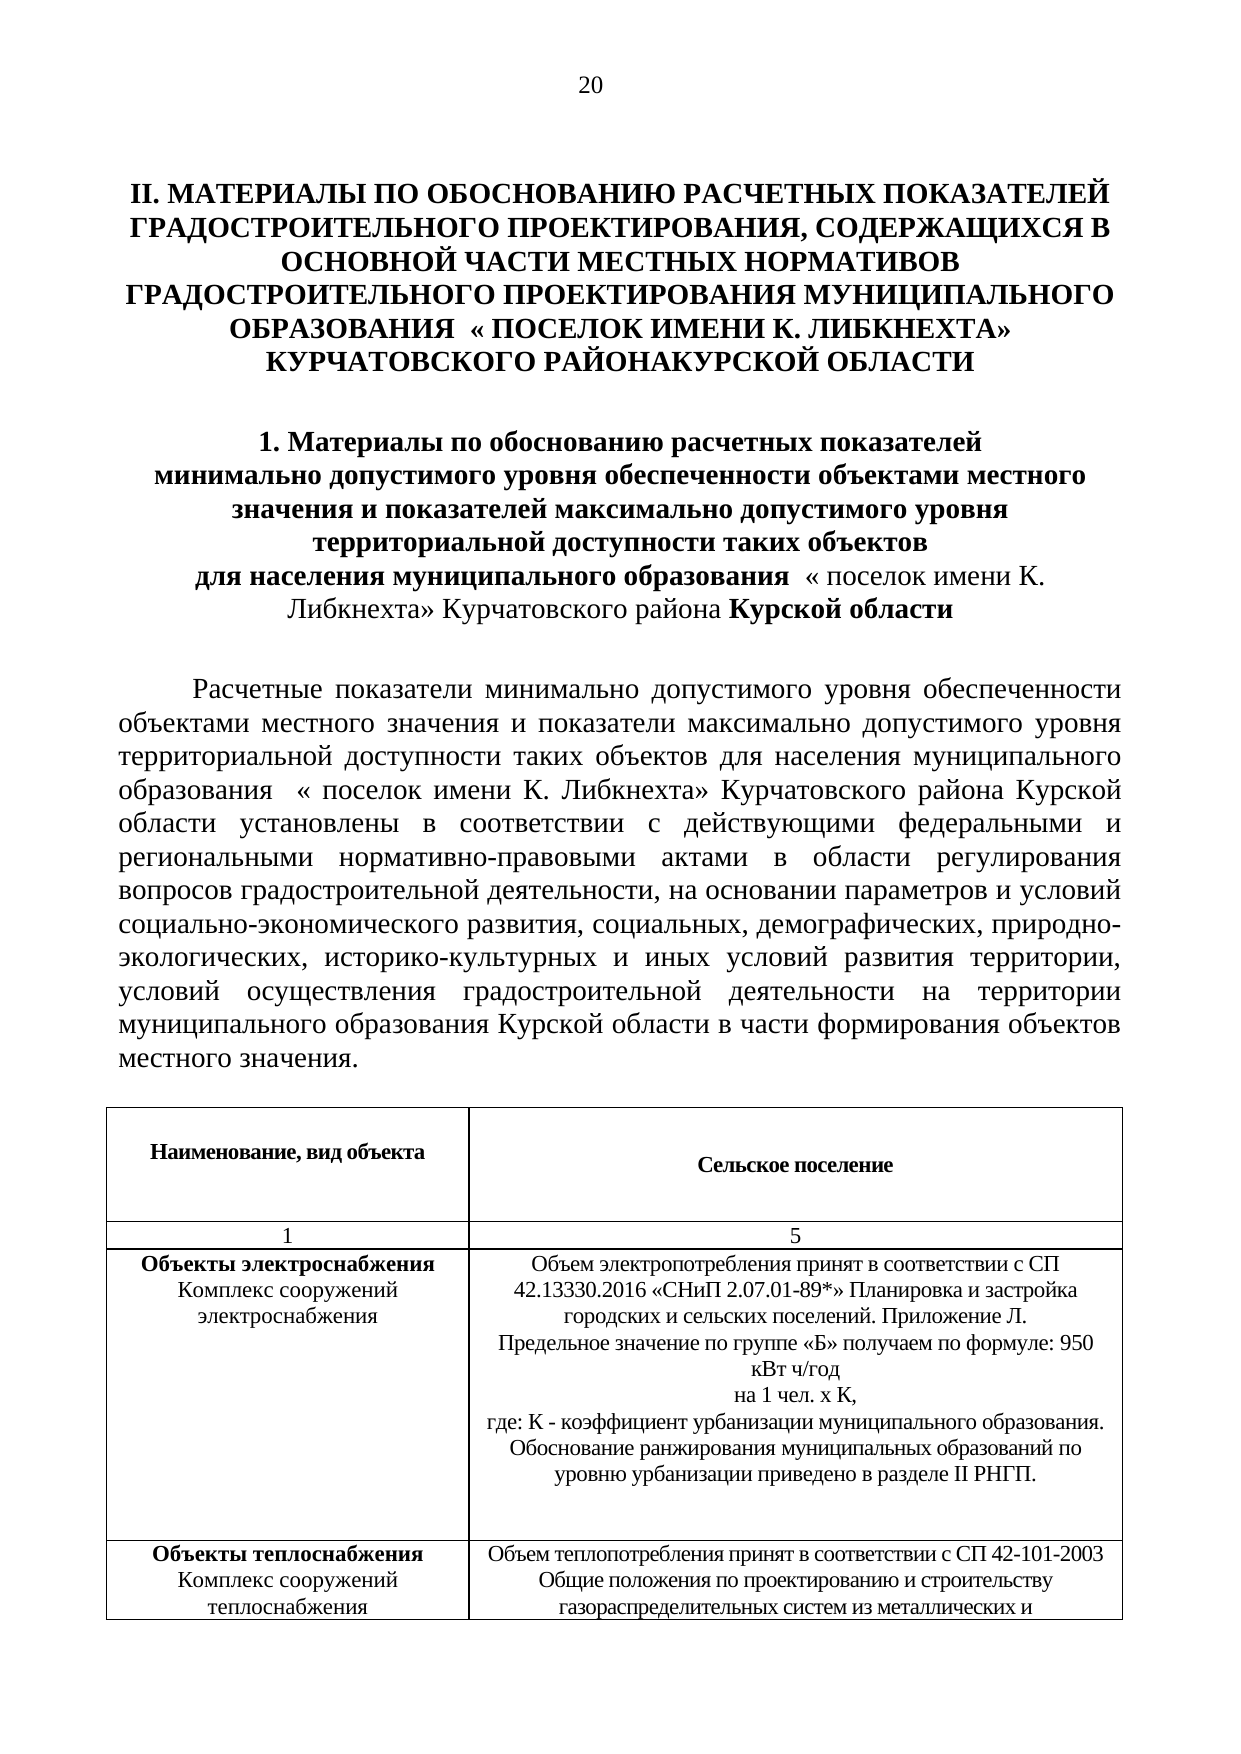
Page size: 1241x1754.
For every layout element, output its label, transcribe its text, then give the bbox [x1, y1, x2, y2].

table_cell 5 [470, 1222, 1122, 1248]
text 1. Материалы по обоснованию расчетных показателей [118, 424, 1122, 457]
table_cell Объем электропотребления принят в соответствии с СП 42.13330.2016 «СНиП 2.07.01-89*» Планировка и застройка городских и сельских поселений. Приложение Л. Предельное значение по группе «Б» получаем по формуле: 950 кВт ч/год на 1 чел. х К, где: К - коэффициент урбанизации муниципального образования. Обоснование ранжирования муниципальных образований по уровню урбанизации приведено в разделе II РНГП. [470, 1250, 1122, 1539]
table_header Наименование, вид объекта [107, 1108, 468, 1221]
table_cell 1 [107, 1222, 468, 1248]
table_header Сельское поселение [470, 1108, 1122, 1221]
text минимально допустимого уровня обеспеченности объектами местного значения и показателей максимально допустимого уровня территориальной доступности таких объектов [118, 457, 1122, 558]
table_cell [470, 1541, 1122, 1619]
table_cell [107, 1541, 468, 1619]
text II. МАТЕРИАЛЫ ПО ОБОСНОВАНИЮ РАСЧеТНЫХ ПОКАЗАТЕЛЕЙ ГРАДОСТРОИТЕЛЬНОГО ПРОЕКТИРОВАНИЯ, СОДЕРЖАЩИХСЯ В ОСНОВНОЙ ЧАСТИ МЕСТНЫХ НОРМАТИВОВ ГРАДОСТРОИТЕЛЬНОГО ПРОЕКТИРОВАНИЯ МУНИЦИПАЛЬНОГО ОБРАЗОВАНИЯ « поселок имени К. Либкнехта» Курчатовского районаКУРСКОЙ ОБЛАСТИ [118, 177, 1122, 378]
table_cell Объекты электроснабжения Комплекс сооружений электроснабжения [107, 1250, 468, 1539]
text Расчетные показатели минимально допустимого уровня обеспеченности объектами местного значения и показатели максимально допустимого уровня территориальной доступности таких объектов для населения муниципального образования « поселок имени К. Либкнехта» Курчатовского района Курской области установлены в соответствии с действующими федеральными и региональными нормативно-правовыми актами в области регулирования вопросов градостроительной деятельности, на основании параметров и условий социально-экономического развития, социальных, демографических, природно-экологических, историко-культурных и иных условий развития территории, условий осуществления градостроительной деятельности на территории муниципального образования Курской области в части формирования объектов местного значения. [118, 671, 1122, 1074]
text для населения муниципального образования « поселок имени К. Либкнехта» Курчатовского района Курской области [118, 558, 1122, 625]
